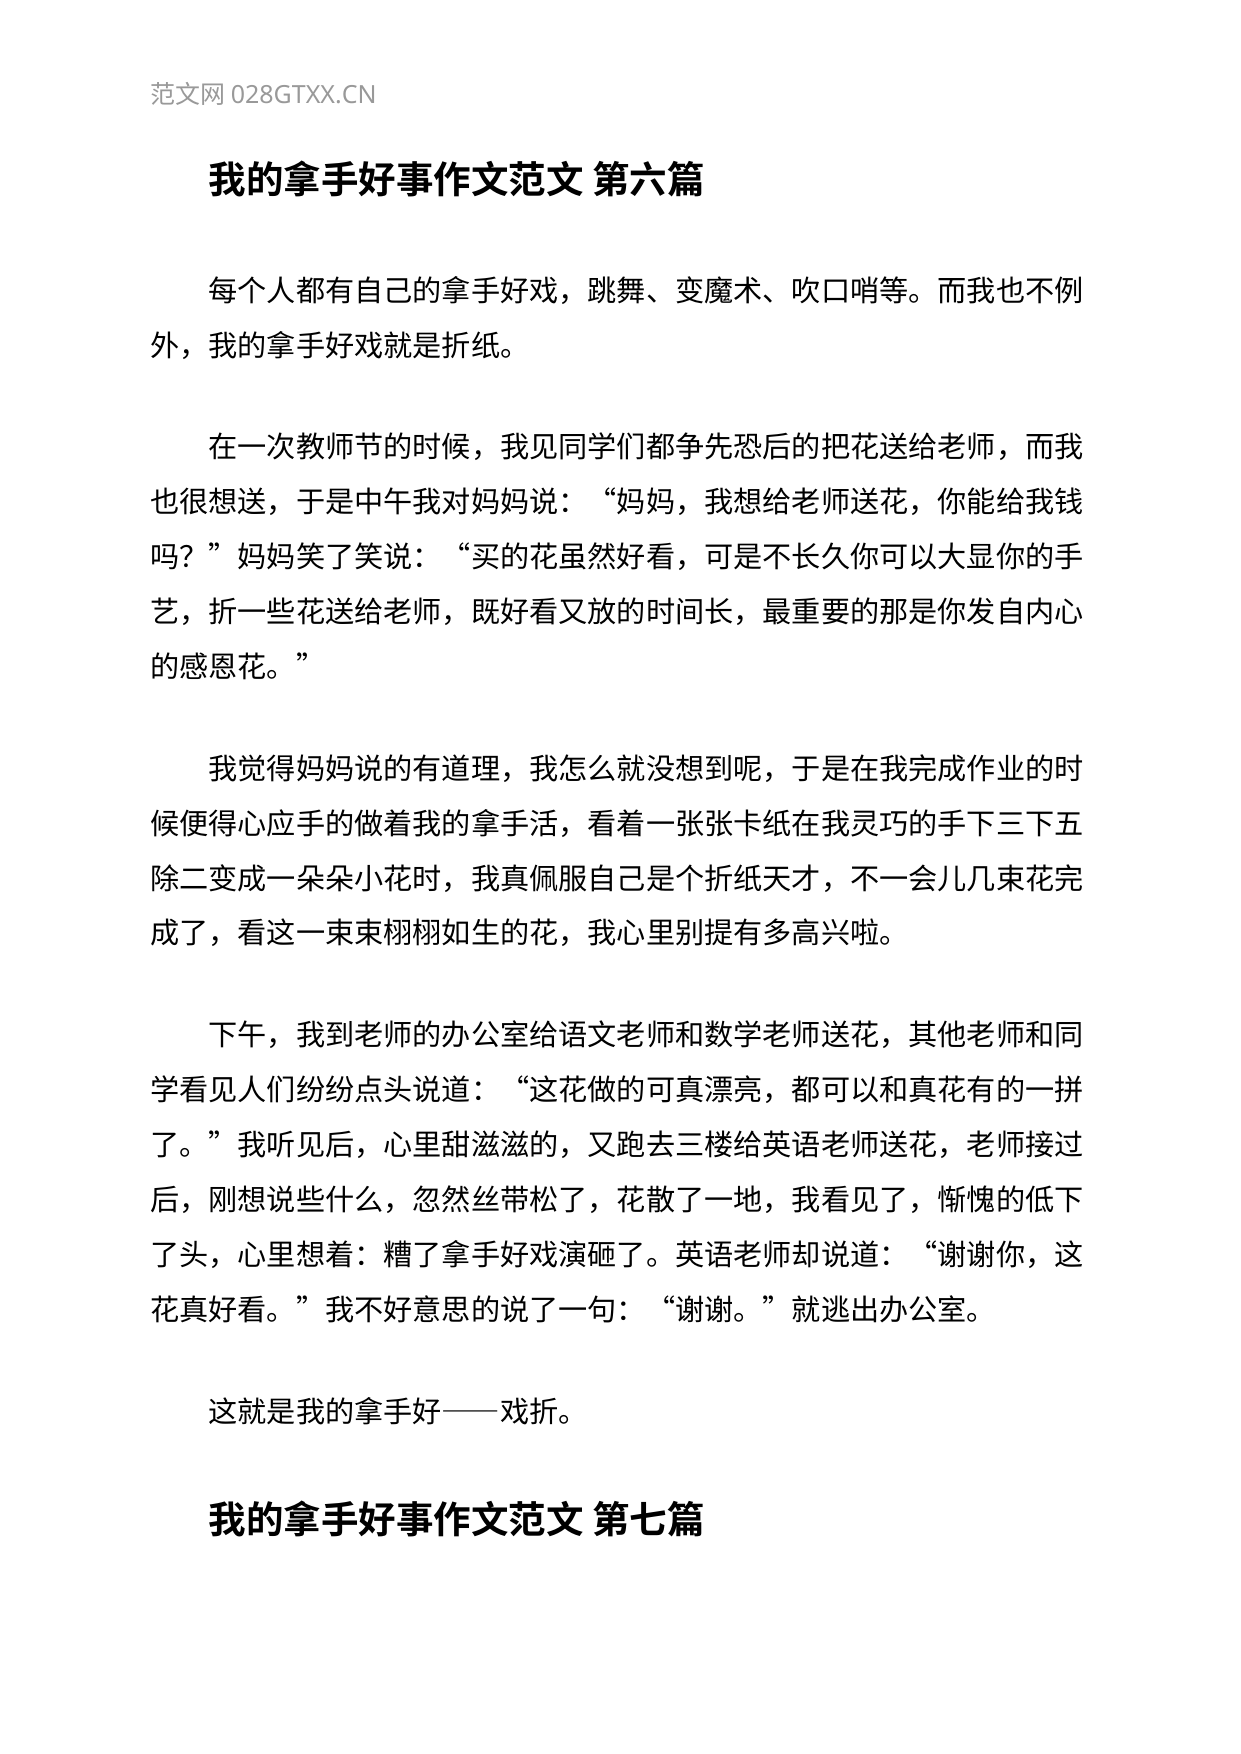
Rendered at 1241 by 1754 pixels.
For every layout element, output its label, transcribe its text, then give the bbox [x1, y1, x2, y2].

text 我的拿手好事作文范文 第七篇 [150, 1490, 1090, 1544]
text 我的拿手好事作文范文 第六篇 [150, 150, 1090, 204]
text 这就是我的拿手好——戏折。 [150, 1388, 1090, 1430]
text 在一次教师节的时候，我见同学们都争先恐后的把花送给老师，而我也很想送，于是中午我对妈妈说：“妈妈，我想给老师送花，你能给我钱吗？”妈妈笑了笑说：“买的花虽然好看，可是不长久你可以大显你的手艺，折一些花送给老师，既好看又放的时间长，最重要的那是你发自内心的感恩花。” [150, 424, 1090, 686]
text 每个人都有自己的拿手好戏，跳舞、变魔术、吹口哨等。而我也不例外，我的拿手好戏就是折纸。 [150, 267, 1090, 364]
text 下午，我到老师的办公室给语文老师和数学老师送花，其他老师和同学看见人们纷纷点头说道：“这花做的可真漂亮，都可以和真花有的一拼了。”我听见后，心里甜滋滋的，又跑去三楼给英语老师送花，老师接过后，刚想说些什么，忽然丝带松了，花散了一地，我看见了，惭愧的低下了头，心里想着：糟了拿手好戏演砸了。英语老师却说道：“谢谢你，这花真好看。”我不好意思的说了一句：“谢谢。”就逃出办公室。 [150, 1012, 1090, 1329]
text 我觉得妈妈说的有道理，我怎么就没想到呢，于是在我完成作业的时候便得心应手的做着我的拿手活，看着一张张卡纸在我灵巧的手下三下五除二变成一朵朵小花时，我真佩服自己是个折纸天才，不一会儿几束花完成了，看这一束束栩栩如生的花，我心里别提有多高兴啦。 [150, 745, 1090, 952]
